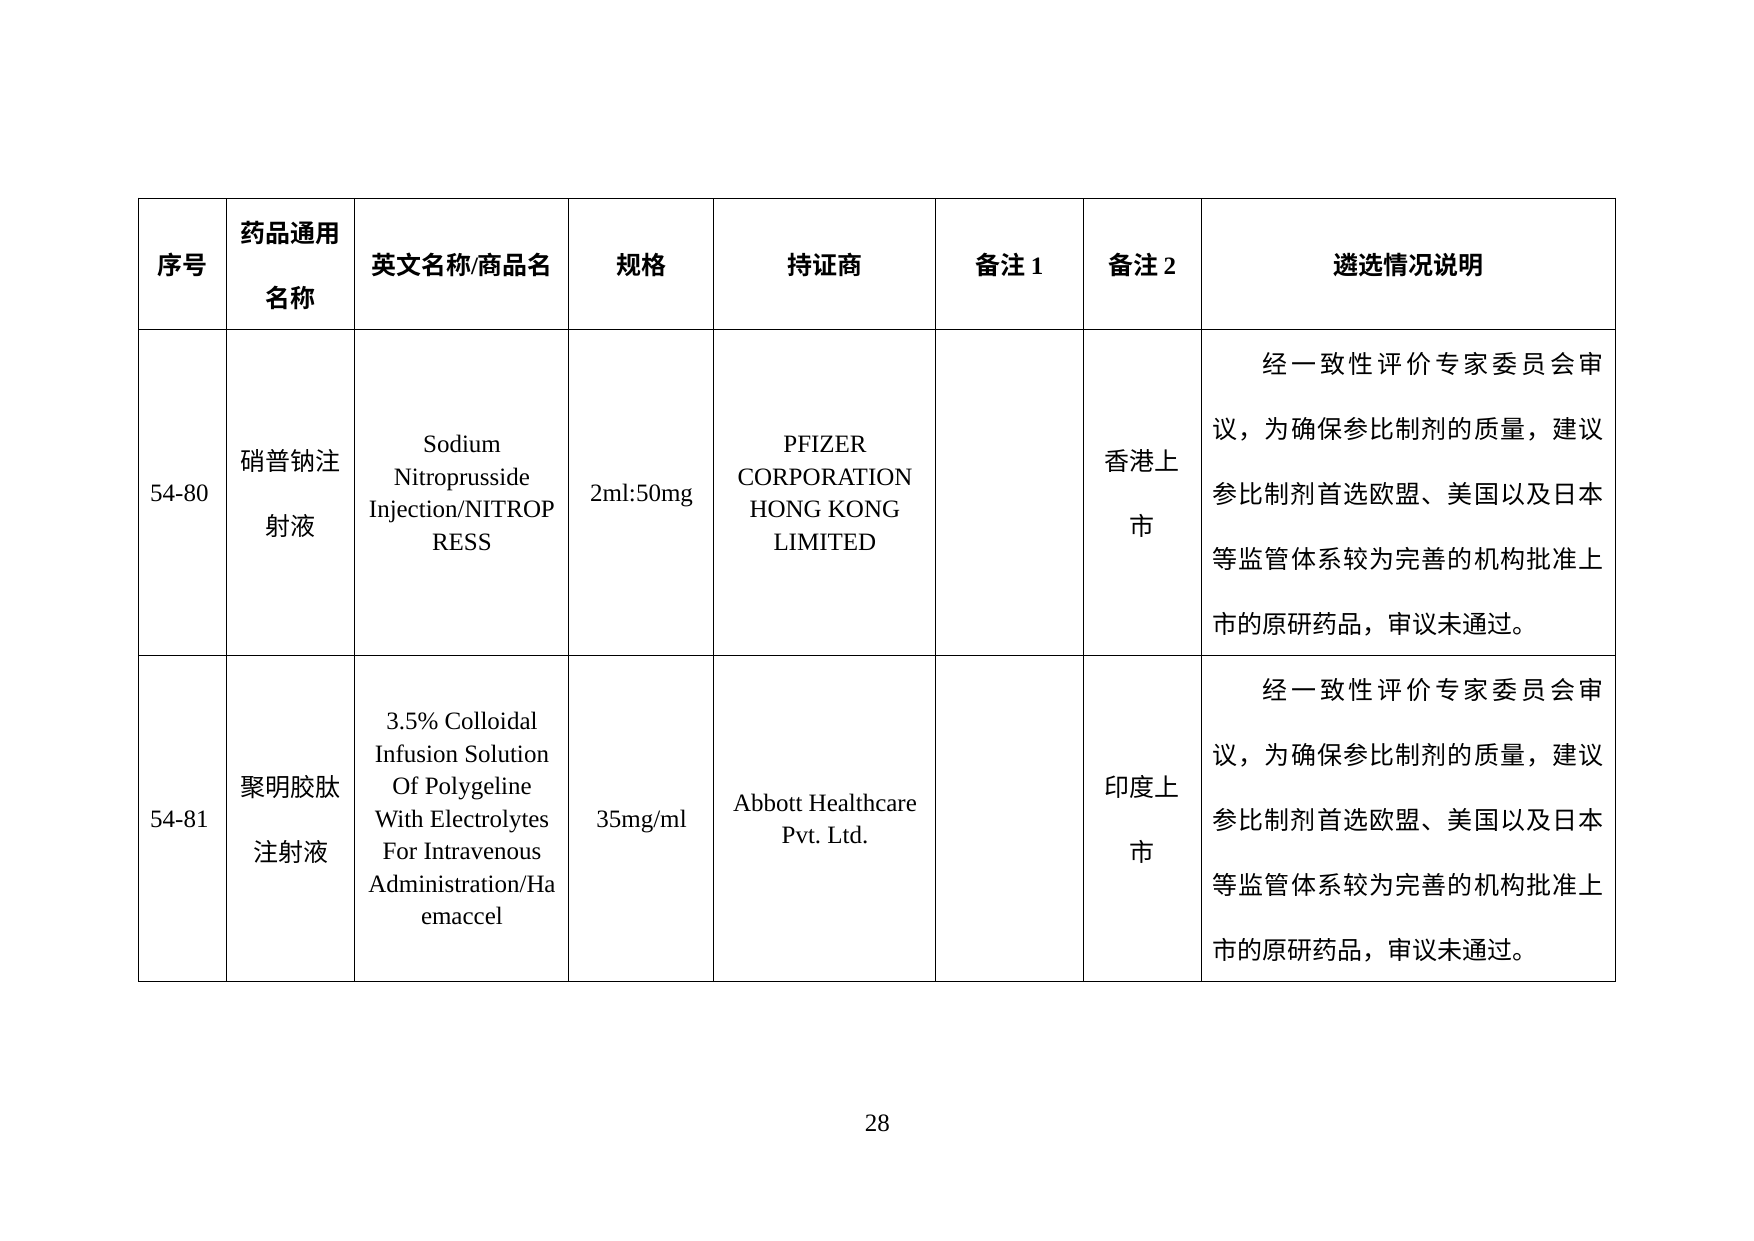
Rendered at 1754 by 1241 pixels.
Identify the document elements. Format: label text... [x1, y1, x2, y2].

table_header 备注1 [936, 199, 1083, 329]
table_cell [1202, 656, 1615, 981]
table_cell 印度上市 [1084, 656, 1201, 981]
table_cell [1202, 330, 1615, 655]
table_header 遴选情况说明 [1202, 199, 1615, 329]
table_cell Abbott Healthcare Pvt. Ltd. [714, 656, 935, 981]
table_cell 硝普钠注射液 [227, 330, 354, 655]
table_cell [139, 656, 226, 981]
table_header 规格 [569, 199, 713, 329]
table_cell PFIZER CORPORATION HONG KONG LIMITED [714, 330, 935, 655]
table_cell [139, 330, 226, 655]
table_cell Sodium Nitroprusside Injection/NITROPRESS [355, 330, 568, 655]
table_cell 香港上市 [1084, 330, 1201, 655]
table_header 英文名称/商品名 [355, 199, 568, 329]
table_cell 35mg/ml [569, 656, 713, 981]
table_cell 3.5% Colloidal Infusion Solution Of Polygeline With Electrolytes For Intravenous Administration/Haemaccel [355, 656, 568, 981]
table_cell [936, 330, 1083, 655]
table_cell 2ml:50mg [569, 330, 713, 655]
table_cell 聚明胶肽注射液 [227, 656, 354, 981]
table_cell [936, 656, 1083, 981]
table_header 药品通用名称 [227, 199, 354, 329]
table_header 备注2 [1084, 199, 1201, 329]
table_header 持证商 [714, 199, 935, 329]
table_header 序号 [139, 199, 226, 329]
